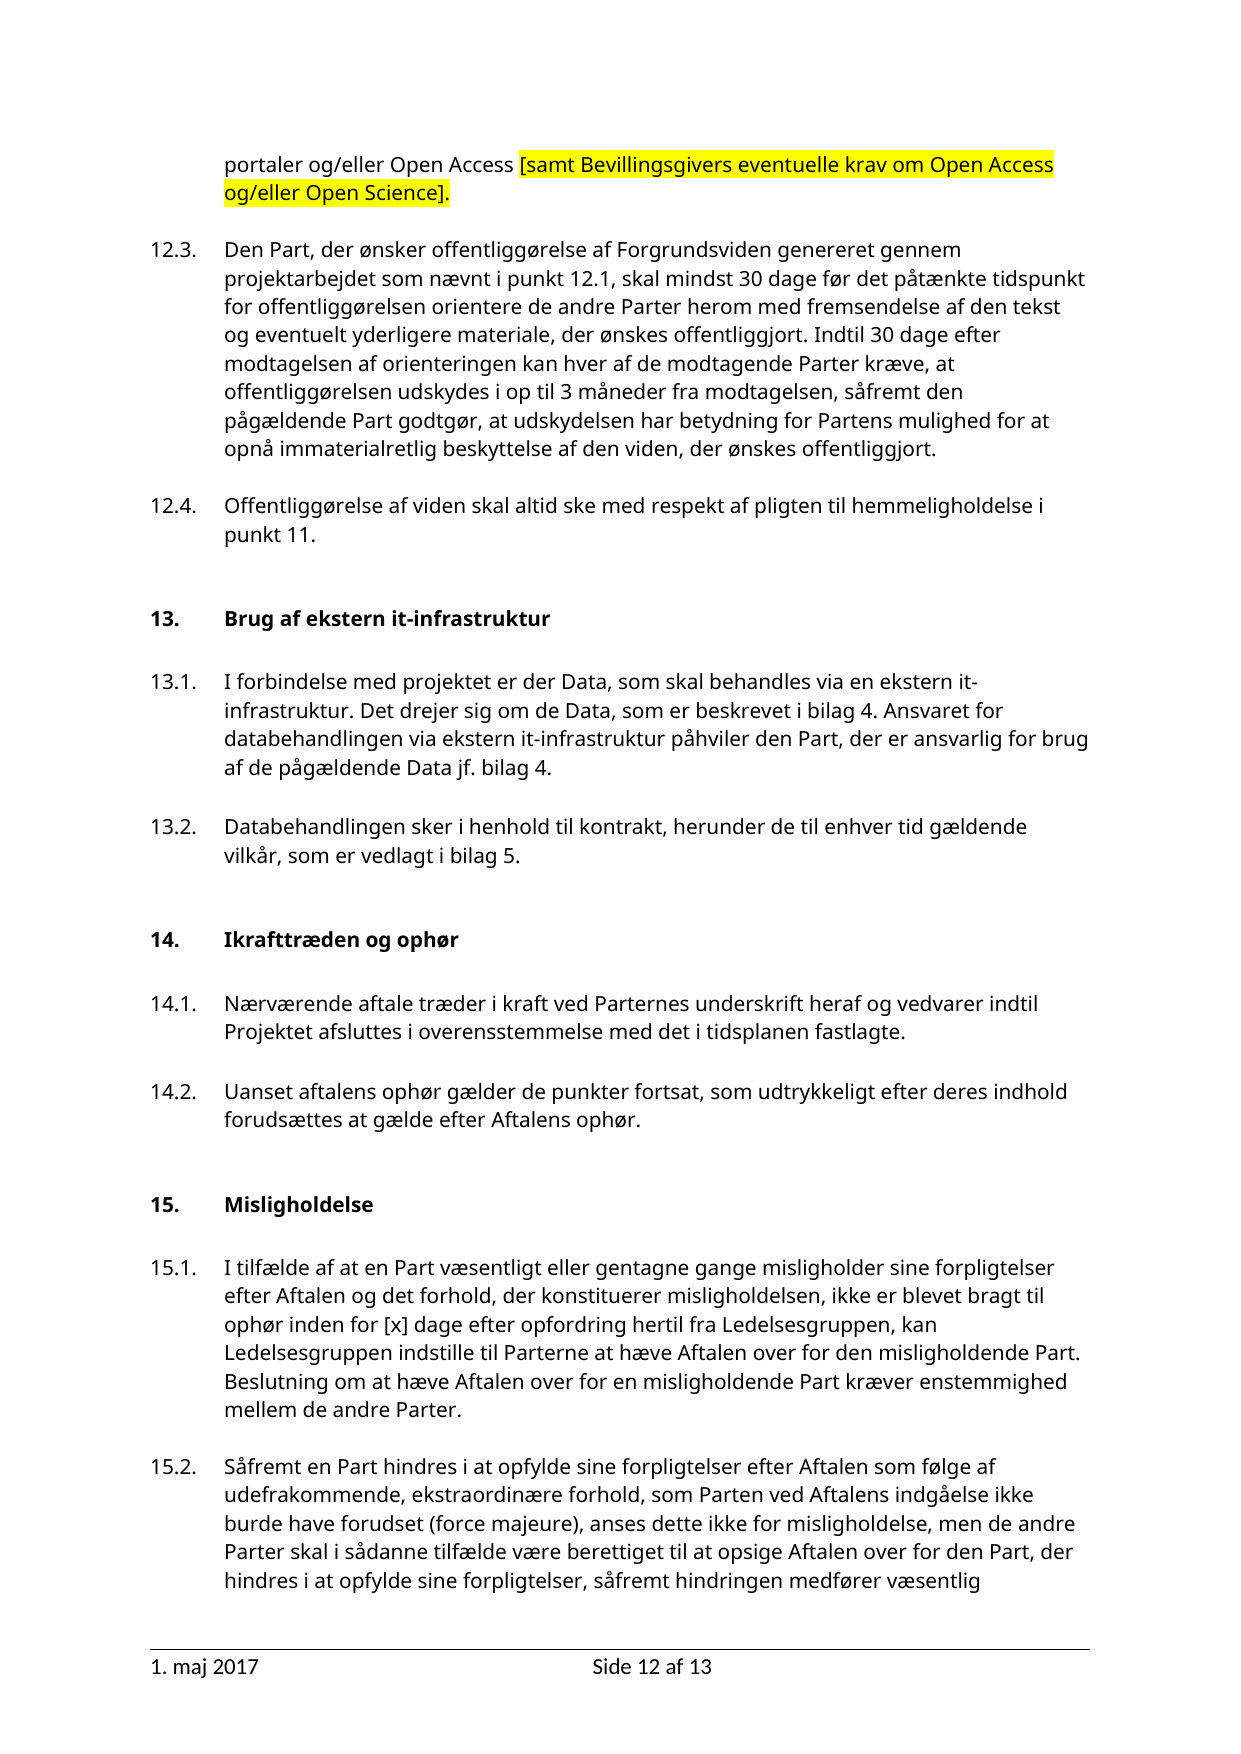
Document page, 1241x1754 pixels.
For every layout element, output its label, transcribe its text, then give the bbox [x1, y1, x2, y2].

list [150, 150, 1090, 207]
list Den Part, der ønsker offentliggørelse af Forgrundsviden genereret gennem projektarbejdet som nævnt i punkt 12.1, skal mindst 30 dage før det påtænkte tidspunkt for offentliggørelsen orientere de andre Parter herom med fremsendelse af den tekst og eventuelt yderligere materiale, der ønskes offentliggjort. Indtil 30 dage efter modtagelsen af orienteringen kan hver af de modtagende Parter kræve, at offentliggørelsen udskydes i op til 3 måneder fra modtagelsen, såfremt den pågældende Part godtgør, at udskydelsen har betydning for Partens mulighed for at opnå immaterialretlig beskyttelse af den viden, der ønskes offentliggjort. [150, 235, 1090, 463]
list I tilfælde af at en Part væsentligt eller gentagne gange misligholder sine forpligtelser efter Aftalen og det forhold, der konstituerer misligholdelsen, ikke er blevet bragt til ophør inden for [x] dage efter opfordring hertil fra Ledelsesgruppen, kan Ledelsesgruppen indstille til Parterne at hæve Aftalen over for den misligholdende Part. Beslutning om at hæve Aftalen over for en misligholdende Part kræver enstemmighed mellem de andre Parter. [150, 1253, 1090, 1424]
list I forbindelse med projektet er der Data, som skal behandles via en ekstern it-infrastruktur. Det drejer sig om de Data, som er beskrevet i bilag 4. Ansvaret for databehandlingen via ekstern it-infrastruktur påhviler den Part, der er ansvarlig for brug af de pågældende Data jf. bilag 4. [150, 667, 1090, 812]
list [150, 1452, 1090, 1594]
list Uanset aftalens ophør gælder de punkter fortsat, som udtrykkeligt efter deres indhold forudsættes at gælde efter Aftalens ophør. [150, 1077, 1090, 1165]
list Nærværende aftale træder i kraft ved Parternes underskrift heraf og vedvarer indtil Projektet afsluttes i overensstemmelse med det i tidsplanen fastlagte. [150, 989, 1090, 1077]
subtitle Misligholdelse [150, 1190, 1090, 1218]
list Offentliggørelse af viden skal altid ske med respekt af pligten til hemmeligholdelse i punkt 11. [150, 491, 1090, 579]
subtitle Brug af ekstern it-infrastruktur [150, 604, 1090, 633]
list Databehandlingen sker i henhold til kontrakt, herunder de til enhver tid gældende vilkår, som er vedlagt i bilag 5. [150, 812, 1090, 901]
subtitle Ikrafttræden og ophør [150, 926, 1090, 954]
